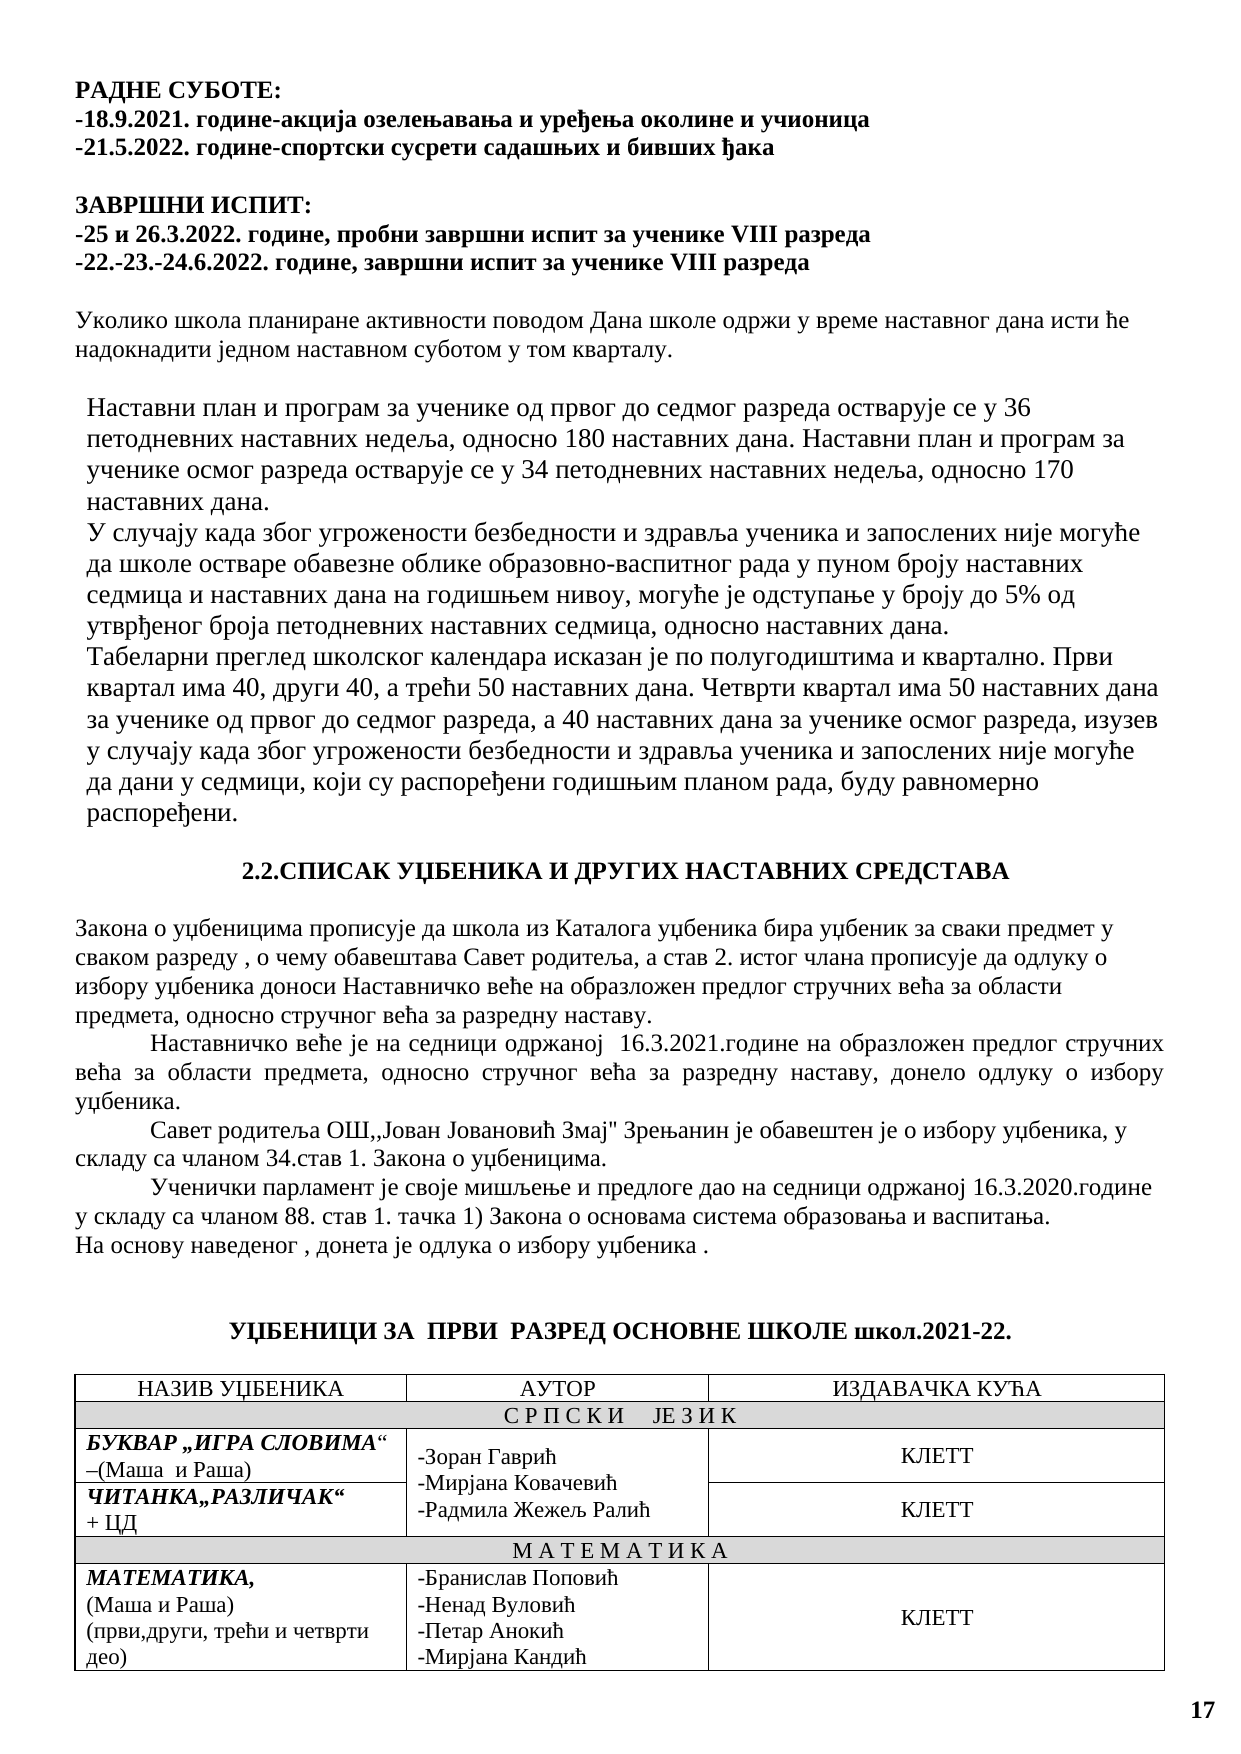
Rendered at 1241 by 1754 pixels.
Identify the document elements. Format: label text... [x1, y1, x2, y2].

table_header АУТОР [407, 1375, 708, 1401]
text -25 и 26.3.2022. године, пробни завршни испит за ученике VIII разреда [75, 219, 1165, 247]
table_cell -Зоран Гаврић -Мирјана Ковачевић -Радмила Жежељ Ралић [407, 1429, 708, 1536]
text УЏБЕНИЦИ ЗА ПРВИ РАЗРЕД ОСНОВНЕ ШКОЛЕ школ.2021-22. [75, 1316, 1165, 1345]
text Савет родитеља ОШ,,Јован Јовановић Змај'' Зрењанин је обавештен је о избору уџбеника, у складу са чланом 34.став 1. Закона о уџбеницима. [75, 1115, 1165, 1172]
table_header НАЗИВ УЏБЕНИКА [76, 1375, 406, 1401]
table_cell КЛЕТТ [709, 1483, 1164, 1536]
text Уколико школа планиране активности поводом Дана школе одржи у време наставног дана исти ће надокнадити једном наставном суботом у том кварталу. [75, 305, 1165, 362]
text РАДНЕ СУБОТЕ: [75, 75, 1165, 104]
table_cell -Бранислав Поповић -Ненад Вуловић -Петар Анокић -Мирјана Кандић [407, 1564, 708, 1670]
subtitle Табеларни преглед школског календара исказан је по полугодиштима и квартално. Први квартал има 40, други 40, а трећи 50 наставних дана. Четврти квартал има 50 наставних данa за ученике од првог до седмог разреда, а 40 наставних дана за ученике осмог разреда, изузев у случају када због угрожености безбедности и здравља ученика и запослених није могуће да дани у седмици, који су распоређени годишњим планом рада, буду равномерно распоређени. [86, 640, 1165, 827]
table_cell КЛЕТТ [709, 1429, 1164, 1482]
text На основу наведеног , донета је одлука о избору уџбеника . [75, 1230, 1165, 1258]
table_cell ЧИТАНКА„РАЗЛИЧАК“ + ЦД [76, 1483, 406, 1536]
subtitle 2.2.СПИСАК УЏБЕНИКА И ДРУГИХ НАСТАВНИХ СРЕДСТАВА [86, 856, 1165, 885]
text ЗАВРШНИ ИСПИТ: [75, 190, 1165, 219]
table_cell КЛЕТТ [709, 1564, 1164, 1670]
table_header ИЗДАВАЧКА КУЋА [709, 1375, 1164, 1401]
text Ученички парламент је своје мишљење и предлоге дао на седници одржаној 16.3.2020.године у складу са чланом 88. став 1. тачка 1) Закона о основама система образовања и васпитања. [75, 1172, 1165, 1230]
table_cell М А Т Е М А Т И К А [76, 1537, 1164, 1563]
text Закона о уџбеницима прописује да школа из Каталога уџбеника бира уџбеник за сваки предмет у сваком разреду , о чему обавештава Савет родитеља, а став 2. истог члана прописује да одлуку о избору уџбеника доноси Наставничко веће на образложен предлог стручних већа за области предмета, односно стручног већа за разредну наставу. [75, 913, 1165, 1028]
text -22.-23.-24.6.2022. године, завршни испит за ученике VIII разреда [75, 247, 1165, 276]
text -18.9.2021. године-акција озелењавања и уређења околине и учионица [75, 104, 1165, 132]
text -21.5.2022. године-спортски сусрети садашњих и бивших ђака [75, 132, 1165, 161]
table_cell МАТЕМАТИКА, (Маша и Раша) (први,други, трећи и четврти део) [76, 1564, 406, 1670]
subtitle Наставни план и програм за ученике од првог до седмог разреда остварује се у 36 петодневних наставних недеља, односно 180 наставних дана. Наставни план и програм за ученике осмог разреда остварује се у 34 петодневних наставних недеља, односно 170 наставних дана. [86, 391, 1165, 516]
subtitle У случају када због угрожености безбедности и здравља ученика и запослених није могуће да школе остваре обавезне облике образовно-васпитног рада у пуном броју наставних седмица и наставних дана на годишњем нивоу, могуће је одступање у броју до 5% од утврђеног броја петодневних наставних седмица, односно наставних дана. [86, 516, 1165, 640]
table_cell БУКВАР „ИГРА СЛОВИМА“ –(Маша и Раша) [76, 1429, 406, 1482]
table_cell С Р П С К И ЈЕ З И К [76, 1402, 1164, 1428]
text Наставничко веће је на седници одржаној 16.3.2021.године на образложен предлог стручних већа за области предмета, односно стручног већа за разредну наставу, донело одлуку о избору уџбеника. [75, 1028, 1165, 1115]
